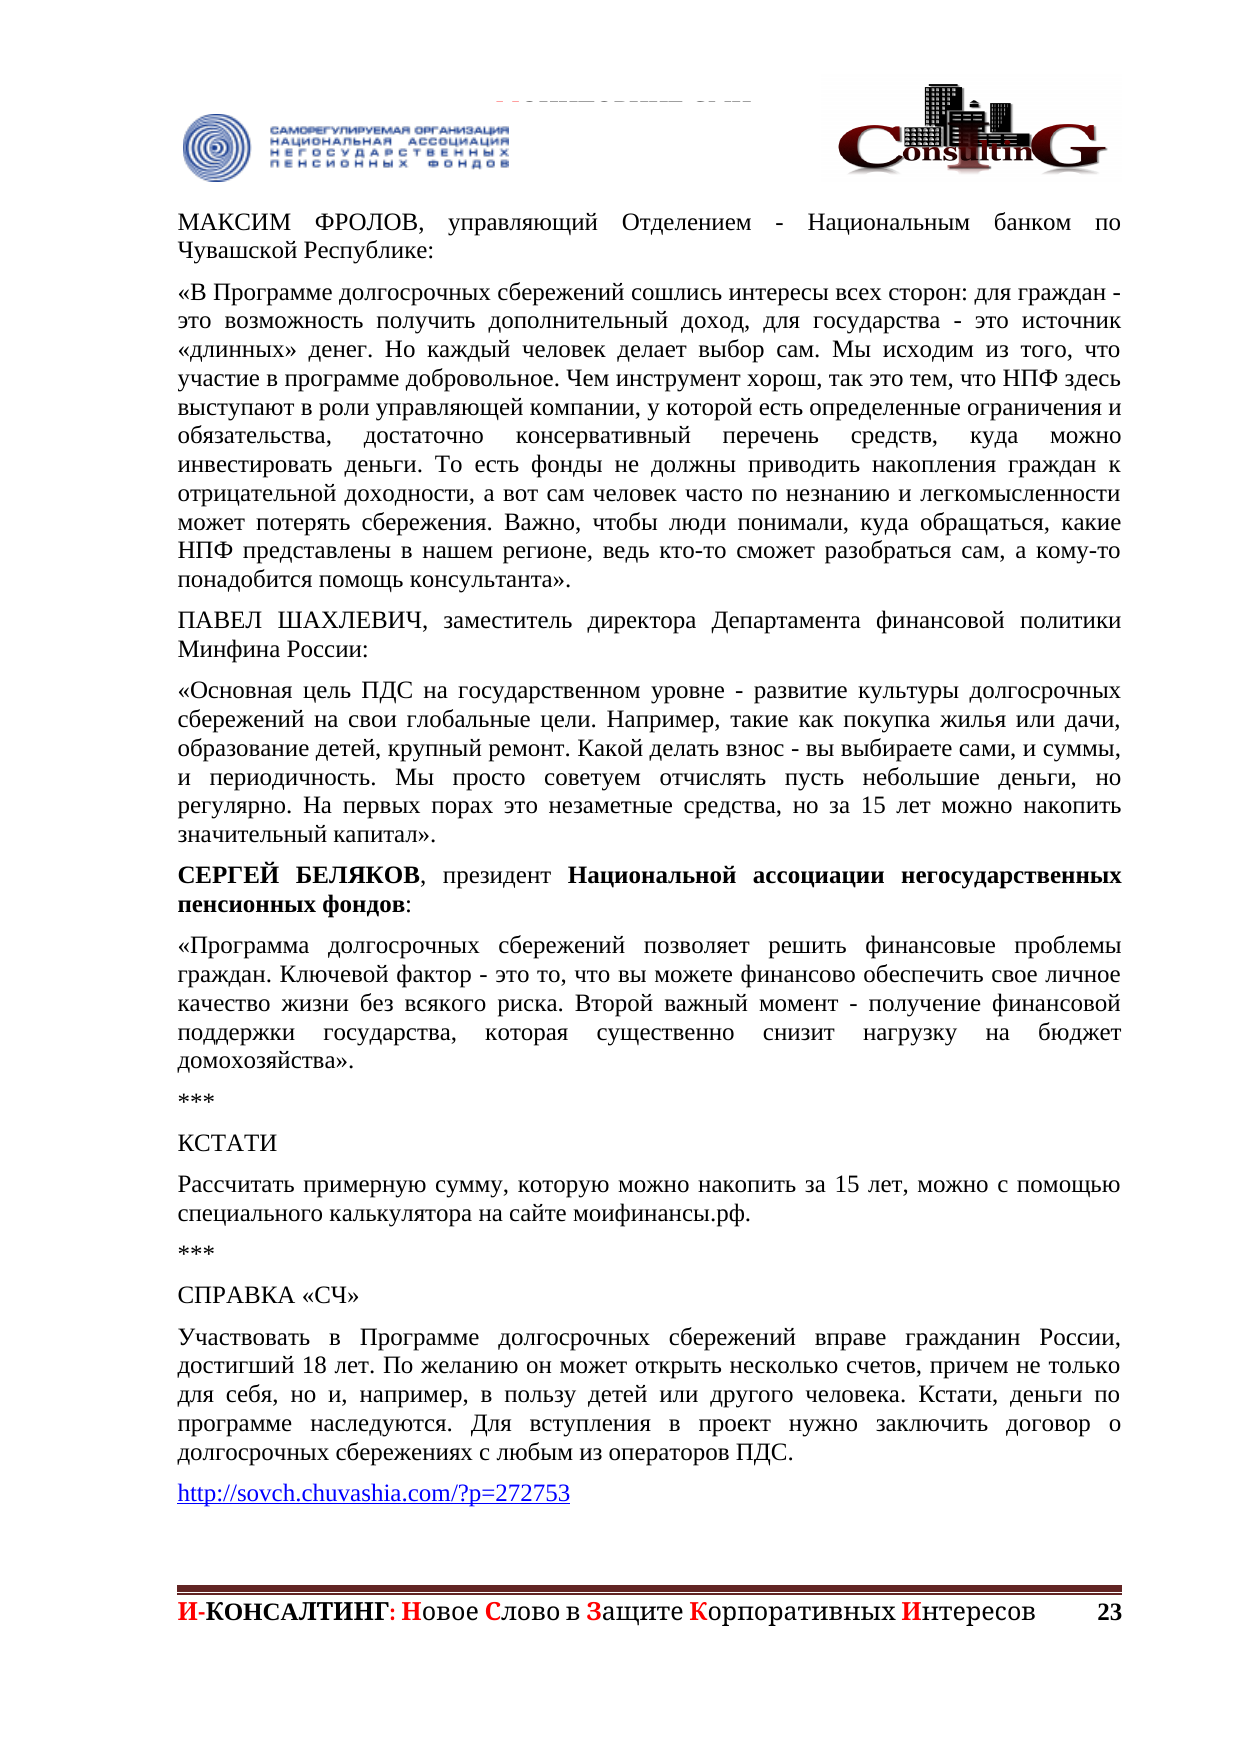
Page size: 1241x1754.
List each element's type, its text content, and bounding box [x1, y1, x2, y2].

text Рассчитать примерную сумму, которую можно накопить за 15 лет, можно с помощью специального калькулятора на сайте моифинансы.рф. [177, 1169, 1122, 1227]
text *** [177, 1239, 1122, 1268]
text ПАВЕЛ ШАХЛЕВИЧ, заместитель директора Департамента финансовой политики Минфина России: [177, 606, 1122, 663]
text МАКСИМ ФРОЛОВ, управляющий Отделением - Национальным банком по Чувашской Республике: [177, 207, 1122, 264]
text КСТАТИ [177, 1128, 1122, 1157]
text http://sovch.chuvashia.com/?p=272753 [177, 1478, 1122, 1507]
text *** [177, 1087, 1122, 1116]
picture [821, 73, 1122, 182]
picture [183, 114, 509, 182]
text СЕРГЕЙ БЕЛЯКОВ, президент Национальной ассоциации негосударственных пенсионных фондов: [177, 861, 1122, 918]
text «Программа долгосрочных сбережений позволяет решить финансовые проблемы граждан. Ключевой фактор - это то, что вы можете финансово обеспечить свое личное качество жизни без всякого риска. Второй важный момент - получение финансовой поддержки государства, которая существенно снизит нагрузку на бюджет домохозяйства». [177, 931, 1122, 1074]
text «Основная цель ПДС на государственном уровне - развитие культуры долгосрочных сбережений на свои глобальные цели. Например, такие как покупка жилья или дачи, образование детей, крупный ремонт. Какой делать взнос - вы выбираете сами, и суммы, и периодичность. Мы просто советуем отчислять пусть небольшие деньги, но регулярно. На первых порах это незаметные средства, но за 15 лет можно накопить значительный капитал». [177, 676, 1122, 848]
text «В Программе долгосрочных сбережений сошлись интересы всех сторон: для граждан - это возможность получить дополнительный доход, для государства - это источник «длинных» денег. Но каждый человек делает выбор сам. Мы исходим из того, что участие в программе добровольное. Чем инструмент хорош, так это тем, что НПФ здесь выступают в роли управляющей компании, у которой есть определенные ограничения и обязательства, достаточно консервативный перечень средств, куда можно инвестировать деньги. То есть фонды не должны приводить накопления граждан к отрицательной доходности, а вот сам человек часто по незнанию и легкомысленности может потерять сбережения. Важно, чтобы люди понимали, куда обращаться, какие НПФ представлены в нашем регионе, ведь кто-то сможет разобраться сам, а кому-то понадобится помощь консультанта». [177, 277, 1122, 593]
text Участвовать в Программе долгосрочных сбережений вправе гражданин России, достигший 18 лет. По желанию он может открыть несколько счетов, причем не только для себя, но и, например, в пользу детей или другого человека. Кстати, деньги по программе наследуются. Для вступления в проект нужно заключить договор о долгосрочных сбережениях с любым из операторов ПДС. [177, 1322, 1122, 1466]
text СПРАВКА «СЧ» [177, 1281, 1122, 1309]
